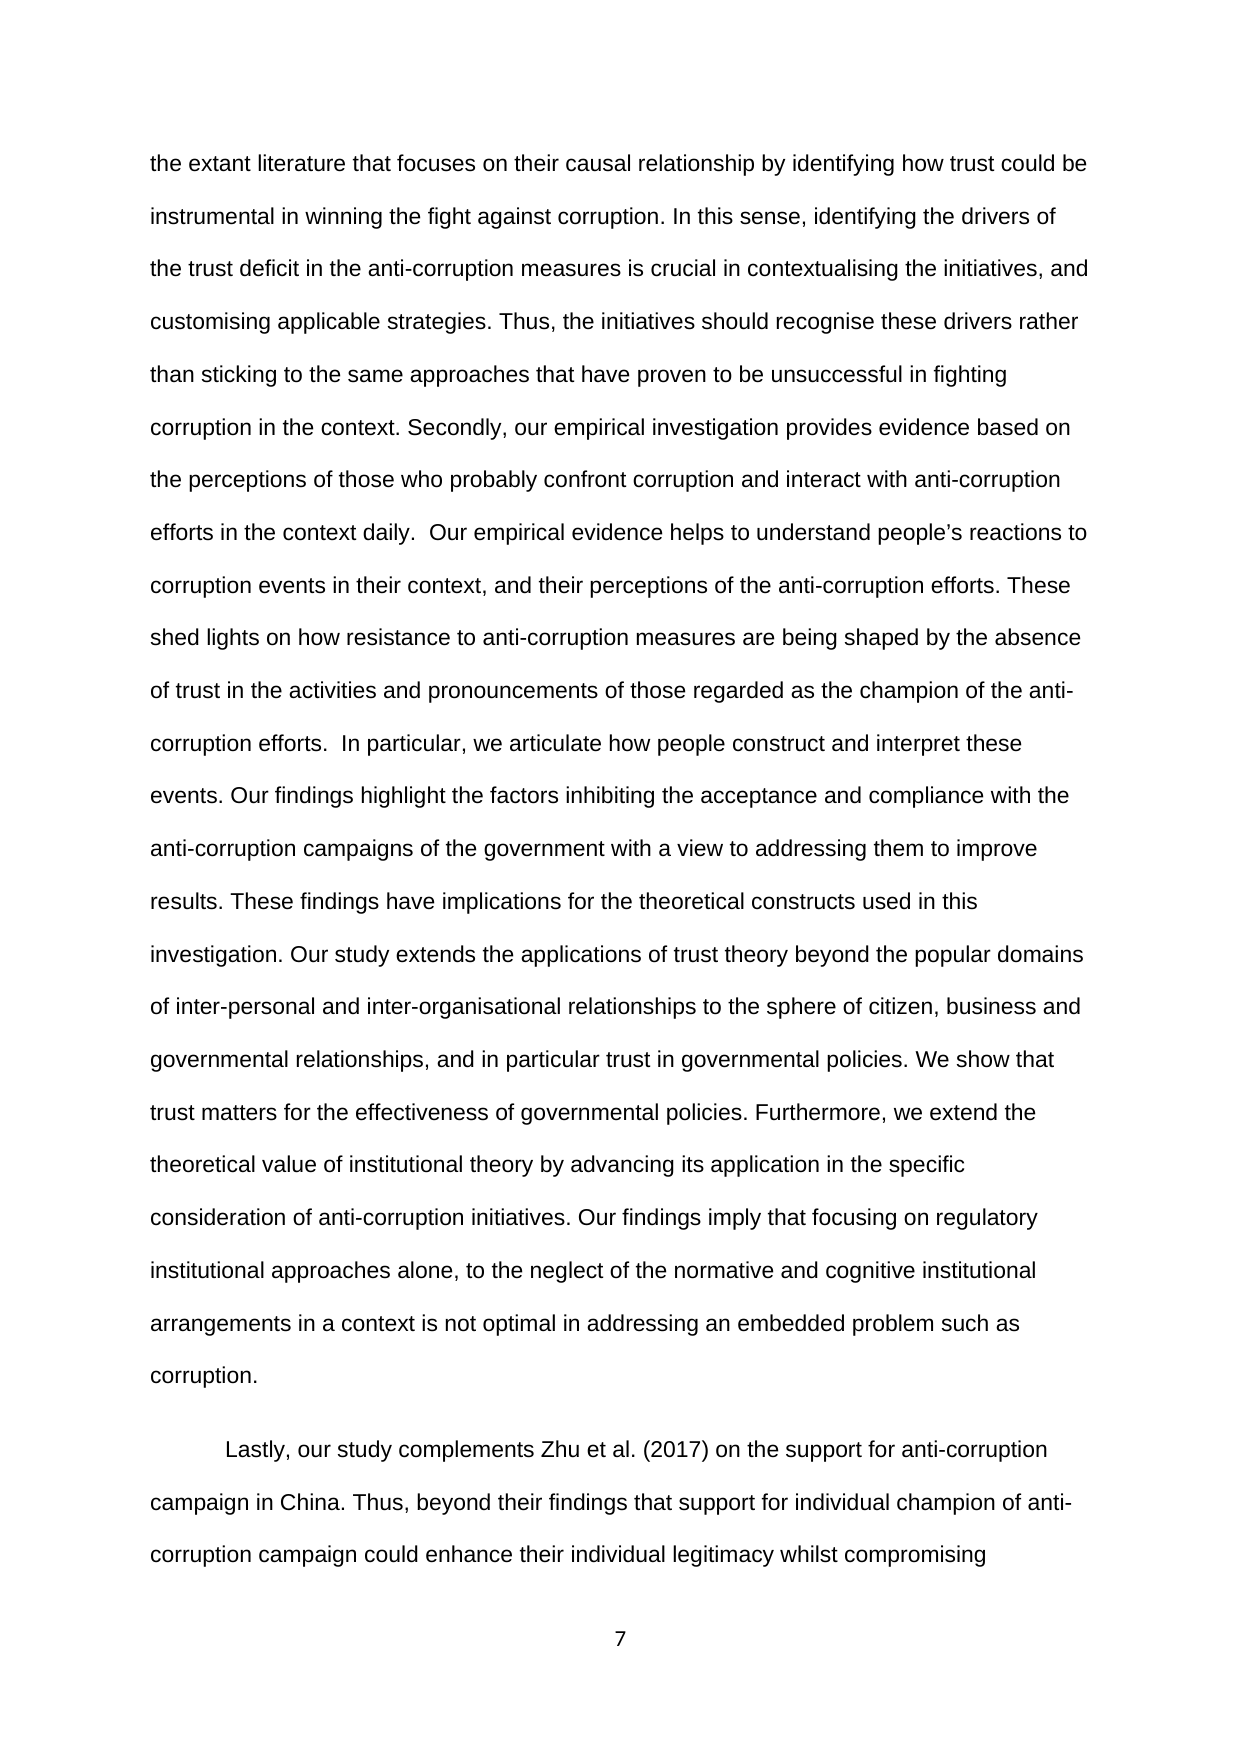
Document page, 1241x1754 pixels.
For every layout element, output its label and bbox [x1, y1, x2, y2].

text [150, 1436, 1090, 1568]
text [150, 150, 1090, 1389]
